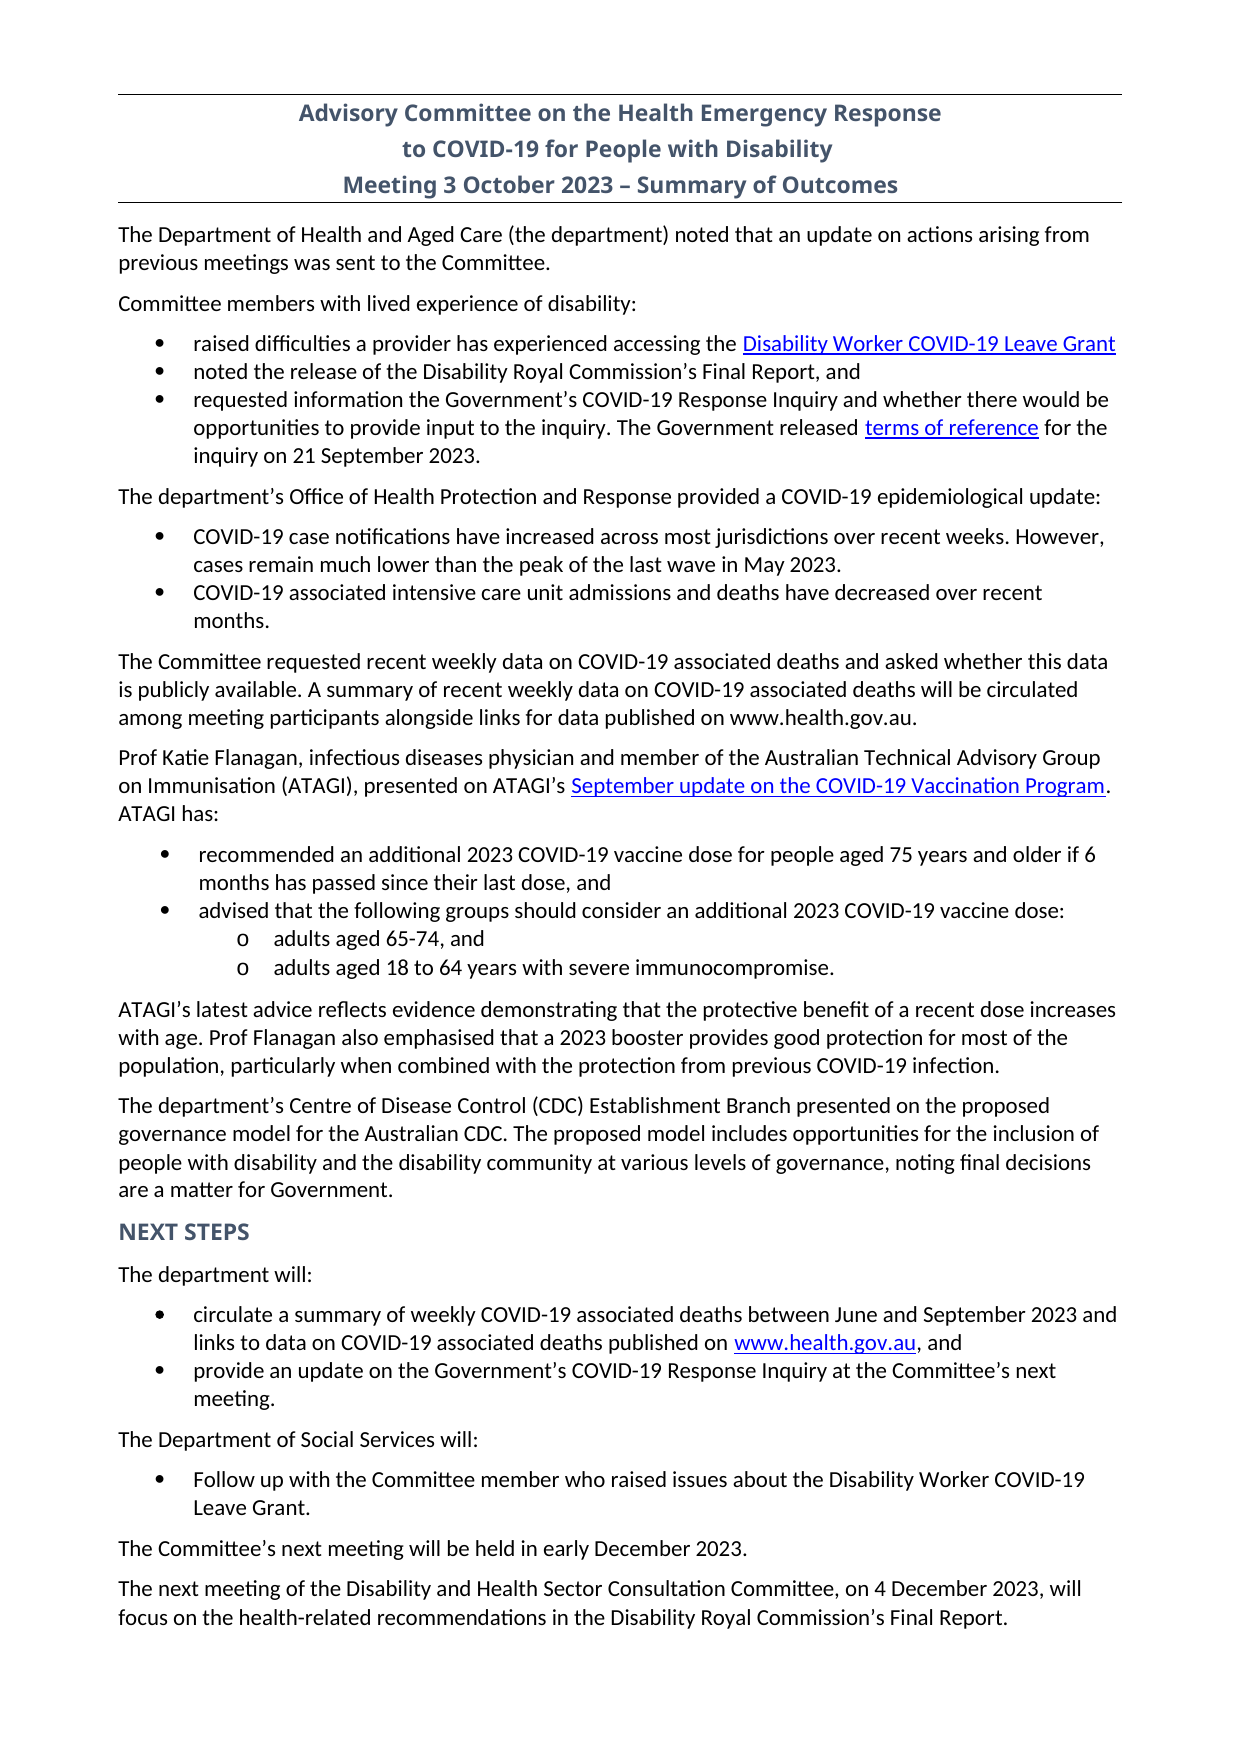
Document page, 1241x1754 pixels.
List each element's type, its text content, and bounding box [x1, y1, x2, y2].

text The Department of Social Services will: [118, 1425, 1122, 1453]
list recommended an additional 2023 COVID-19 vaccine dose for people aged 75 years and older if 6 months has passed since their last dose, and [161, 840, 1122, 896]
text The department’s Centre of Disease Control (CDC) Establishment Branch presented on the proposed governance model for the Australian CDC. The proposed model includes opportunities for the inclusion of people with disability and the disability community at various levels of governance, noting final decisions are a matter for Government. [118, 1092, 1122, 1204]
list adults aged 65-74, and [236, 924, 1122, 953]
text The next meeting of the Disability and Health Sector Consultation Committee, on 4 December 2023, will focus on the health-related recommendations in the Disability Royal Commission’s Final Report. [118, 1574, 1122, 1631]
text NEXT STEPS [118, 1216, 1122, 1247]
text Committee members with lived experience of disability: [118, 289, 1122, 317]
text The department will: [118, 1260, 1122, 1288]
list COVID-19 associated intensive care unit admissions and deaths have decreased over recent months. [156, 578, 1122, 634]
list provide an update on the Government’s COVID-19 Response Inquiry at the Committee’s next meeting. [156, 1356, 1122, 1412]
list adults aged 18 to 64 years with severe immunocompromise. [236, 953, 1122, 982]
list Follow up with the Committee member who raised issues about the Disability Worker COVID-19 Leave Grant. [156, 1466, 1122, 1522]
list requested information the Government’s COVID-19 Response Inquiry and whether there would be opportunities to provide input to the inquiry. The Government released terms of reference for the inquiry on 21 September 2023. [156, 385, 1122, 469]
text The Committee’s next meeting will be held in early December 2023. [118, 1534, 1122, 1562]
list advised that the following groups should consider an additional 2023 COVID-19 vaccine dose: [161, 896, 1122, 924]
text The Department of Health and Aged Care (the department) noted that an update on actions arising from previous meetings was sent to the Committee. [118, 220, 1122, 276]
title to COVID-19 for People with Disability Meeting 3 October 2023 – Summary of Outcomes [118, 129, 1122, 202]
text Prof Katie Flanagan, infectious diseases physician and member of the Australian Technical Advisory Group on Immunisation (ATAGI), presented on ATAGI’s September update on the COVID-19 Vaccination Program. ATAGI has: [118, 743, 1122, 828]
list noted the release of the Disability Royal Commission’s Final Report, and [156, 357, 1122, 385]
list circulate a summary of weekly COVID-19 associated deaths between June and September 2023 and links to data on COVID-19 associated deaths published on www.health.gov.au, and [156, 1300, 1122, 1356]
text The department’s Office of Health Protection and Response provided a COVID-19 epidemiological update: [118, 482, 1122, 510]
title Advisory Committee on the Health Emergency Response [118, 95, 1122, 128]
list COVID-19 case notifications have increased across most jurisdictions over recent weeks. However, cases remain much lower than the peak of the last wave in May 2023. [156, 522, 1122, 578]
text ATAGI’s latest advice reflects evidence demonstrating that the protective benefit of a recent dose increases with age. Prof Flanagan also emphasised that a 2023 booster provides good protection for most of the population, particularly when combined with the protection from previous COVID-19 infection. [118, 995, 1122, 1079]
list raised difficulties a provider has experienced accessing the Disability Worker COVID-19 Leave Grant [156, 329, 1122, 357]
text The Committee requested recent weekly data on COVID-19 associated deaths and asked whether this data is publicly available. A summary of recent weekly data on COVID-19 associated deaths will be circulated among meeting participants alongside links for data published on www.health.gov.au. [118, 647, 1122, 731]
